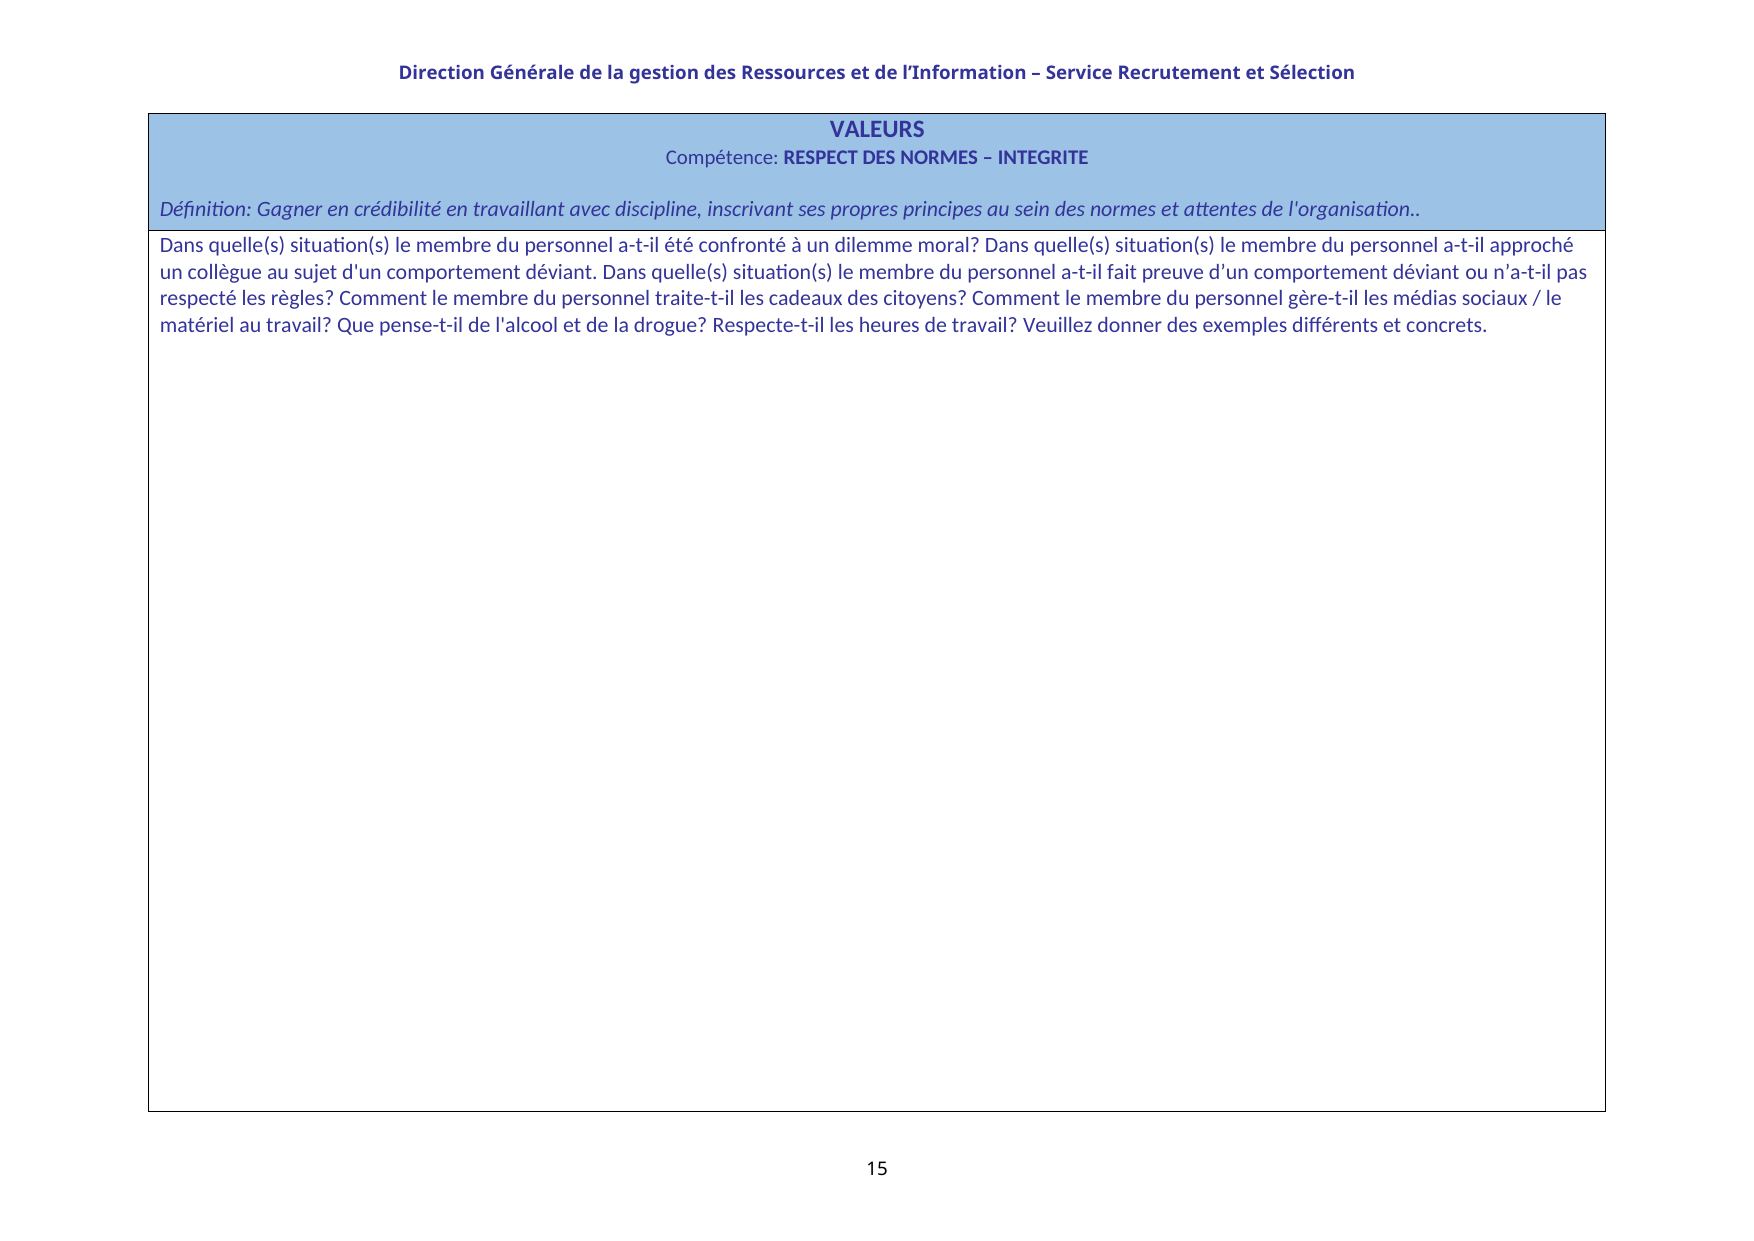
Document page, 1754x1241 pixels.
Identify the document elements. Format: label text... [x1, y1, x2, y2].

table_cell Dans quelle(s) situation(s) le membre du personnel a-t-il été confronté à un dilemme moral? Dans quelle(s) situation(s) le membre du personnel a-t-il approché un collègue au sujet d'un comportement déviant. Dans quelle(s) situation(s) le membre du personnel a-t-il fait preuve d’un comportement déviant ou n’a-t-il pas respecté les règles? Comment le membre du personnel traite-t-il les cadeaux des citoyens? Comment le membre du personnel gère-t-il les médias sociaux / le matériel au travail? Que pense-t-il de l'alcool et de la drogue? Respecte-t-il les heures de travail? Veuillez donner des exemples différents et concrets. [149, 231, 1605, 1111]
table_header VALEURS Compétence: RESPECT DES NORMES – INTEGRITE Définition: Gagner en crédibilité en travaillant avec discipline, inscrivant ses propres principes au sein des normes et attentes de l'organisation.. [149, 114, 1605, 230]
